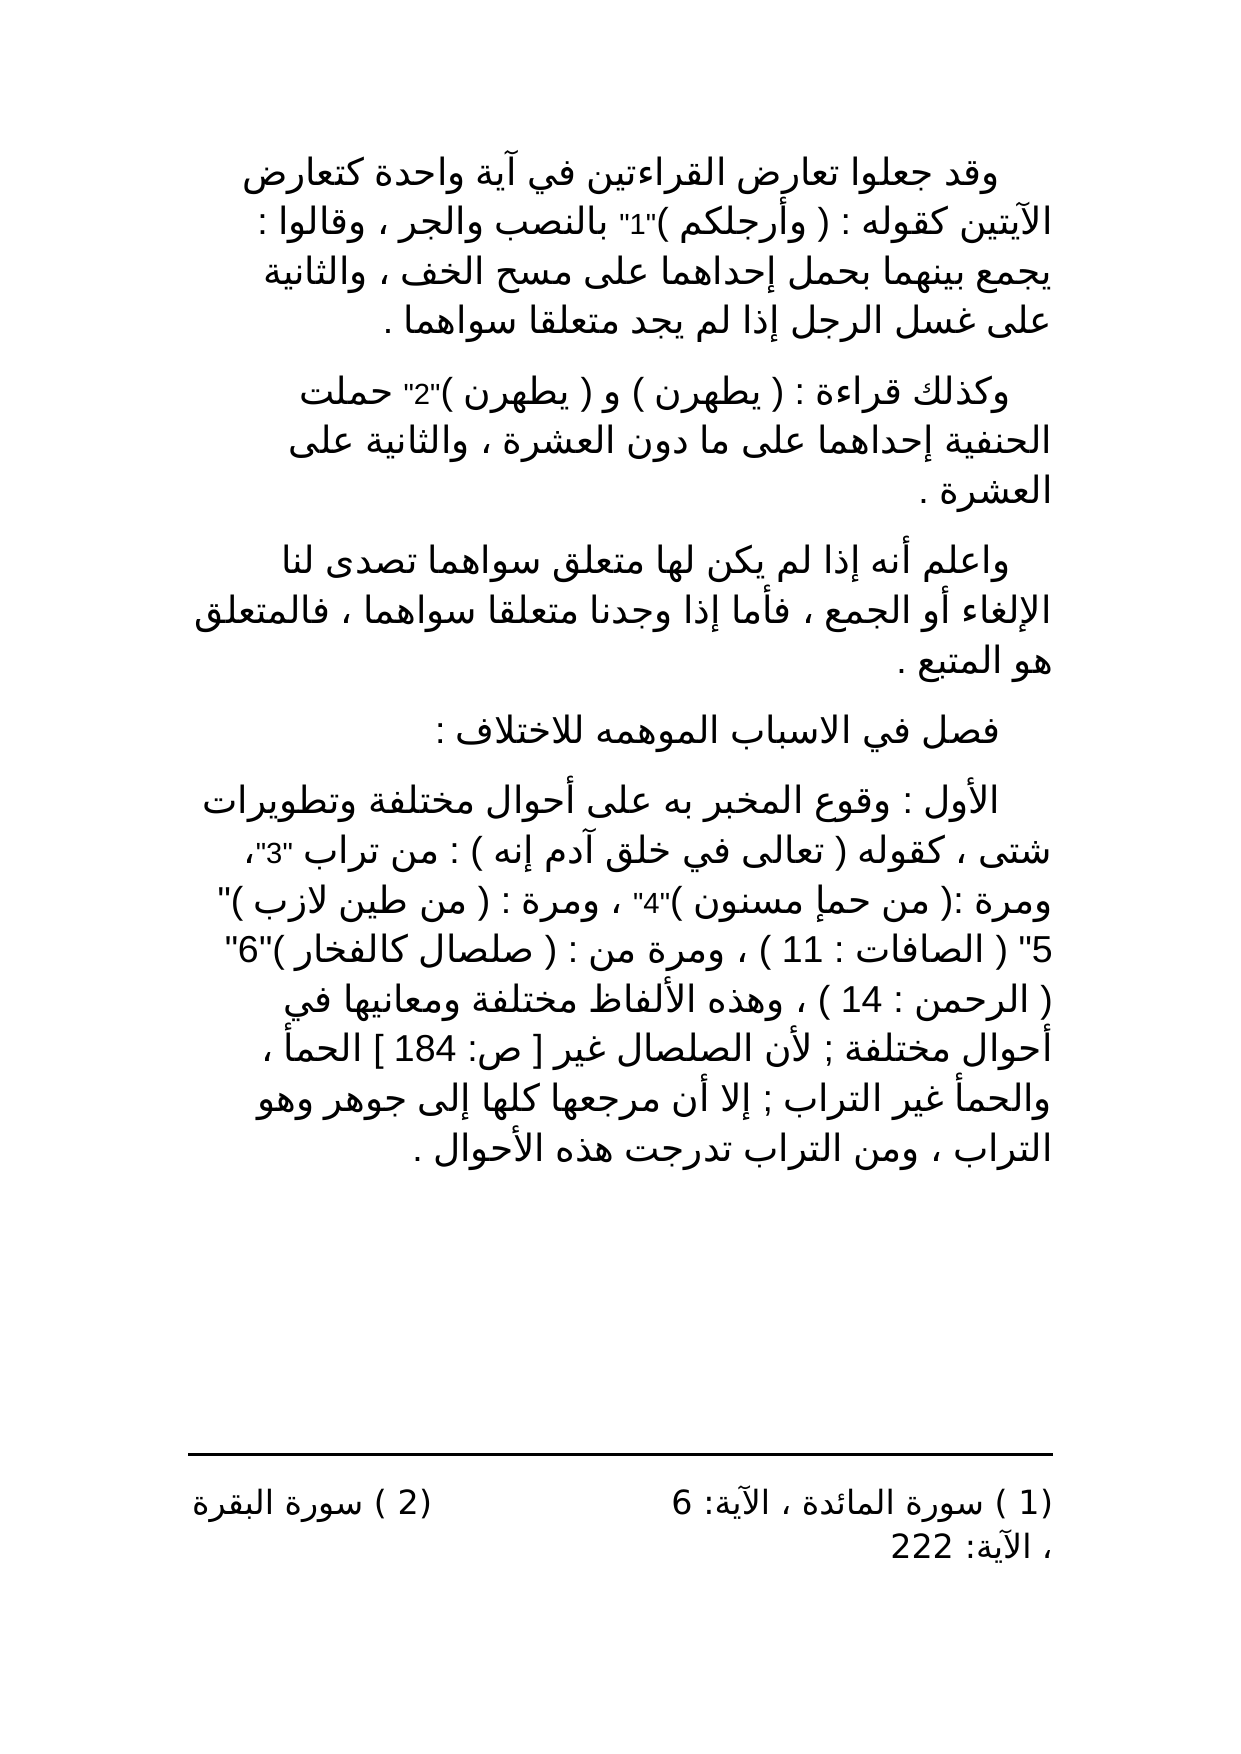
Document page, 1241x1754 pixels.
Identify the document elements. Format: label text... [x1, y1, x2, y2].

text وقد جعلوا تعارض القراءتين في آية واحدة كتعارض الآيتين كقوله : ( وأرجلكم )"1" بالنصب والجر ، وقالوا : يجمع بينهما بحمل إحداهما على مسح الخف ، والثانية على غسل الرجل إذا لم يجد متعلقا سواهما . [187, 150, 1053, 342]
text وكذلك قراءة : ( يطهرن ) و ( يطهرن )"2" حملت الحنفية إحداهما على ما دون العشرة ، والثانية على العشرة . [187, 369, 1053, 511]
text فصل في الاسباب الموهمه للاختلاف : [187, 708, 1053, 751]
text الأول : وقوع المخبر به على أحوال مختلفة وتطويرات شتى ، كقوله ( تعالى في خلق آدم إنه ) : من تراب "3"، ومرة :( من حمإ مسنون )"4" ، ومرة : ( من طين لازب )"5" ( الصافات : 11 ) ، ومرة من : ( صلصال كالفخار )"6" ( الرحمن : 14 ) ، وهذه الألفاظ مختلفة ومعانيها في أحوال مختلفة ; لأن الصلصال غير [ ص: 184 ] الحمأ ، والحمأ غير التراب ; إلا أن مرجعها كلها إلى جوهر وهو التراب ، ومن التراب تدرجت هذه الأحوال . [187, 779, 1053, 1169]
text واعلم أنه إذا لم يكن لها متعلق سواهما تصدى لنا الإلغاء أو الجمع ، فأما إذا وجدنا متعلقا سواهما ، فالمتعلق هو المتبع . [187, 539, 1053, 681]
text (1 ) سورة المائدة ، الآية: 6 (2 ) سورة البقرة ، الآية: 222 [187, 1483, 1053, 1567]
